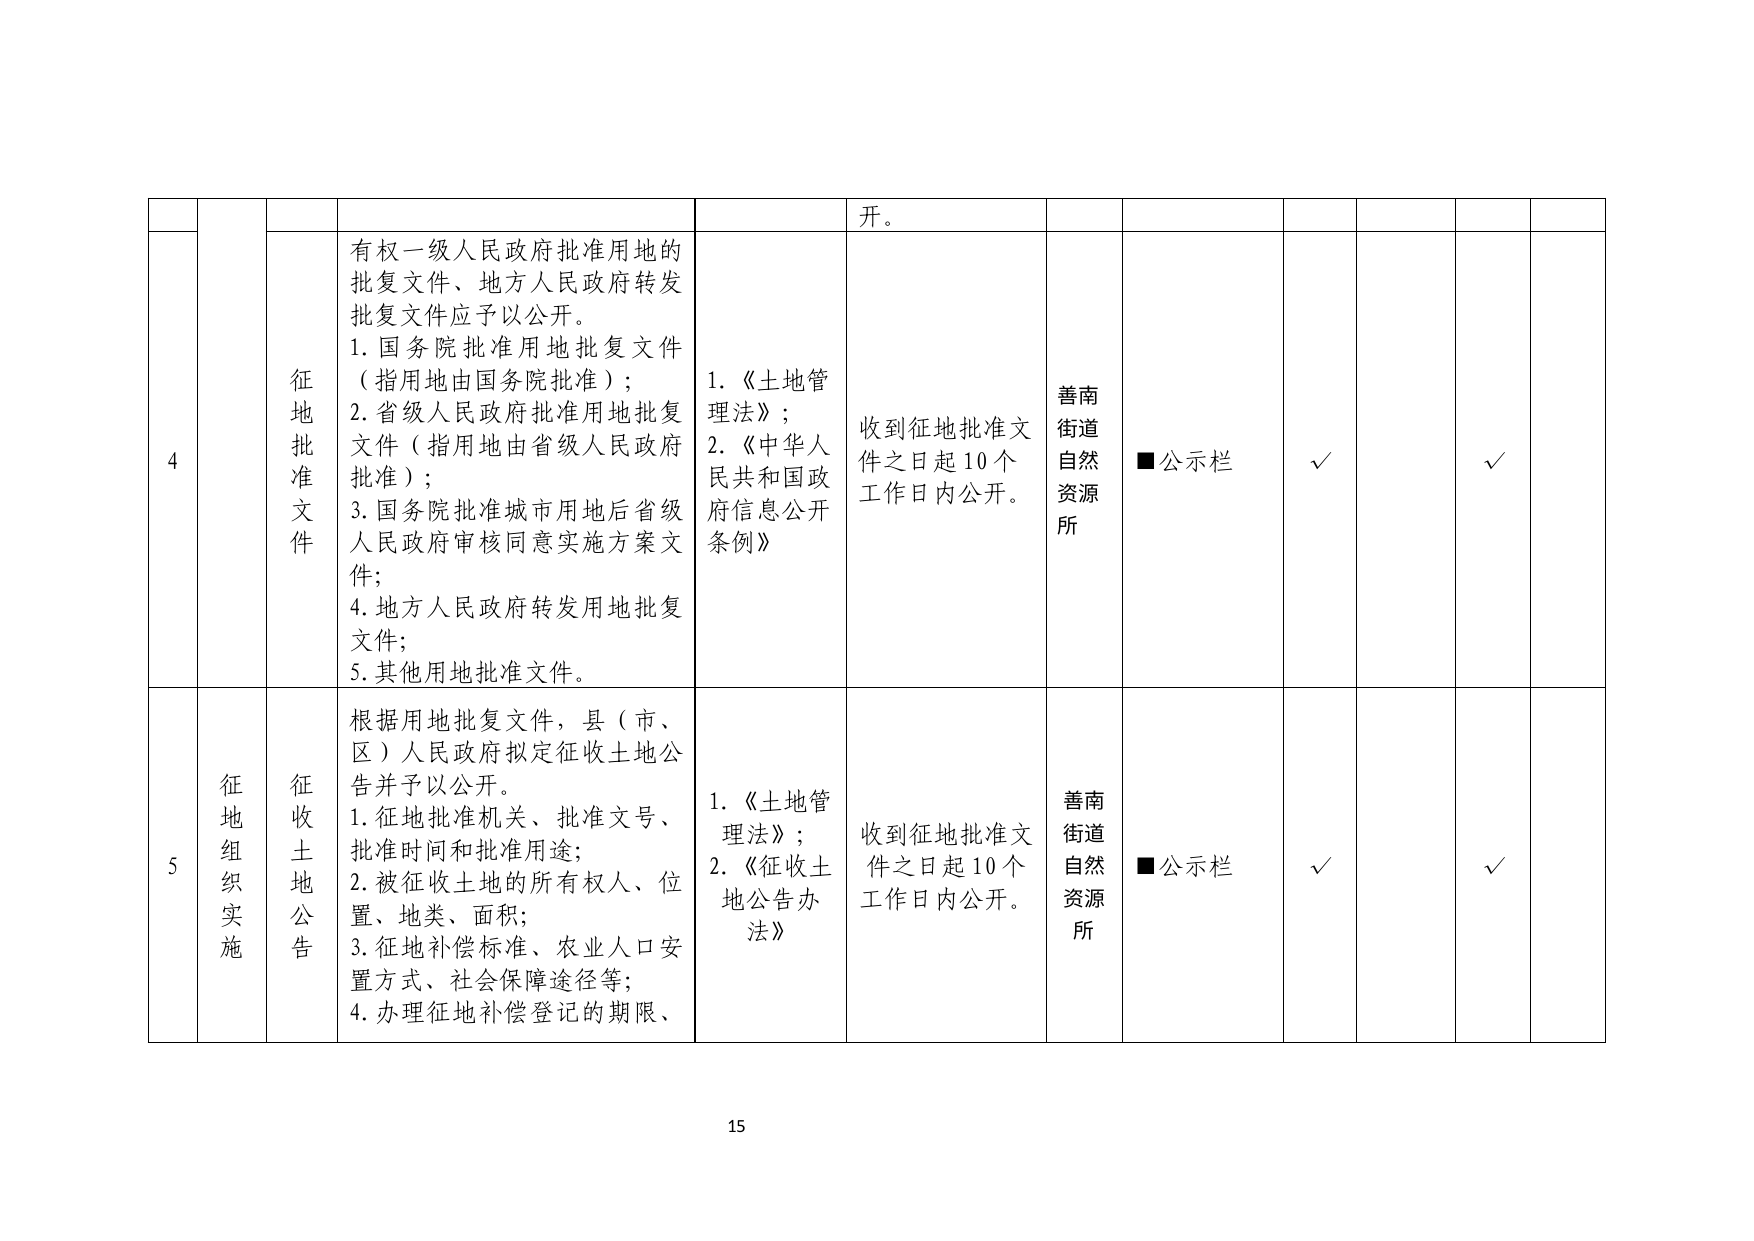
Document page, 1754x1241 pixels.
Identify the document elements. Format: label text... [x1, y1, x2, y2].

table_cell 收到征地批准文件之日起10个工作日内公开。 [847, 232, 1046, 687]
table_cell √ [1284, 232, 1356, 687]
table_cell [1531, 232, 1605, 687]
table_cell √ [1284, 199, 1356, 231]
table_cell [338, 688, 694, 1042]
table_cell 征收土地公告 [267, 688, 337, 1042]
table_cell √ [1456, 688, 1530, 1042]
table_cell 4 [149, 232, 197, 687]
table_cell 5 [149, 688, 197, 1042]
table_cell √ [1284, 688, 1356, 1042]
table_cell [1357, 232, 1455, 687]
table_cell 1.《土地管理法》； 2.《中华人民共和国政府信息公开条例》 [696, 232, 846, 687]
table_cell 征地组织实施 [198, 688, 266, 1042]
table_cell 征地批准文件 [267, 232, 337, 687]
table_cell 善南街道自然资源所 [1047, 688, 1122, 1042]
table_cell ■公示栏 [1123, 232, 1283, 687]
table_cell [1357, 199, 1455, 231]
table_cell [696, 688, 846, 1042]
table_cell ■公示栏 [1123, 688, 1283, 1042]
table_cell [1357, 688, 1455, 1042]
table_cell 有权一级人民政府批准用地的批复文件、地方人民政府转发批复文件应予以公开。 1.国务院批准用地批复文件（指用地由国务院批准）； 2.省级人民政府批准用地批复文件（指用地由省级人民政府批准）； 3.国务院批准城市用地后省级人民政府审核同意实施方案文件； 4.地方人民政府转发用地批复文件； 5.其他用地批准文件。 [338, 232, 694, 687]
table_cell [847, 199, 1046, 231]
table_cell √ [1456, 232, 1530, 687]
table_cell 善南街道自然资源所 [1047, 232, 1122, 687]
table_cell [847, 688, 1046, 1042]
table_cell [1531, 688, 1605, 1042]
